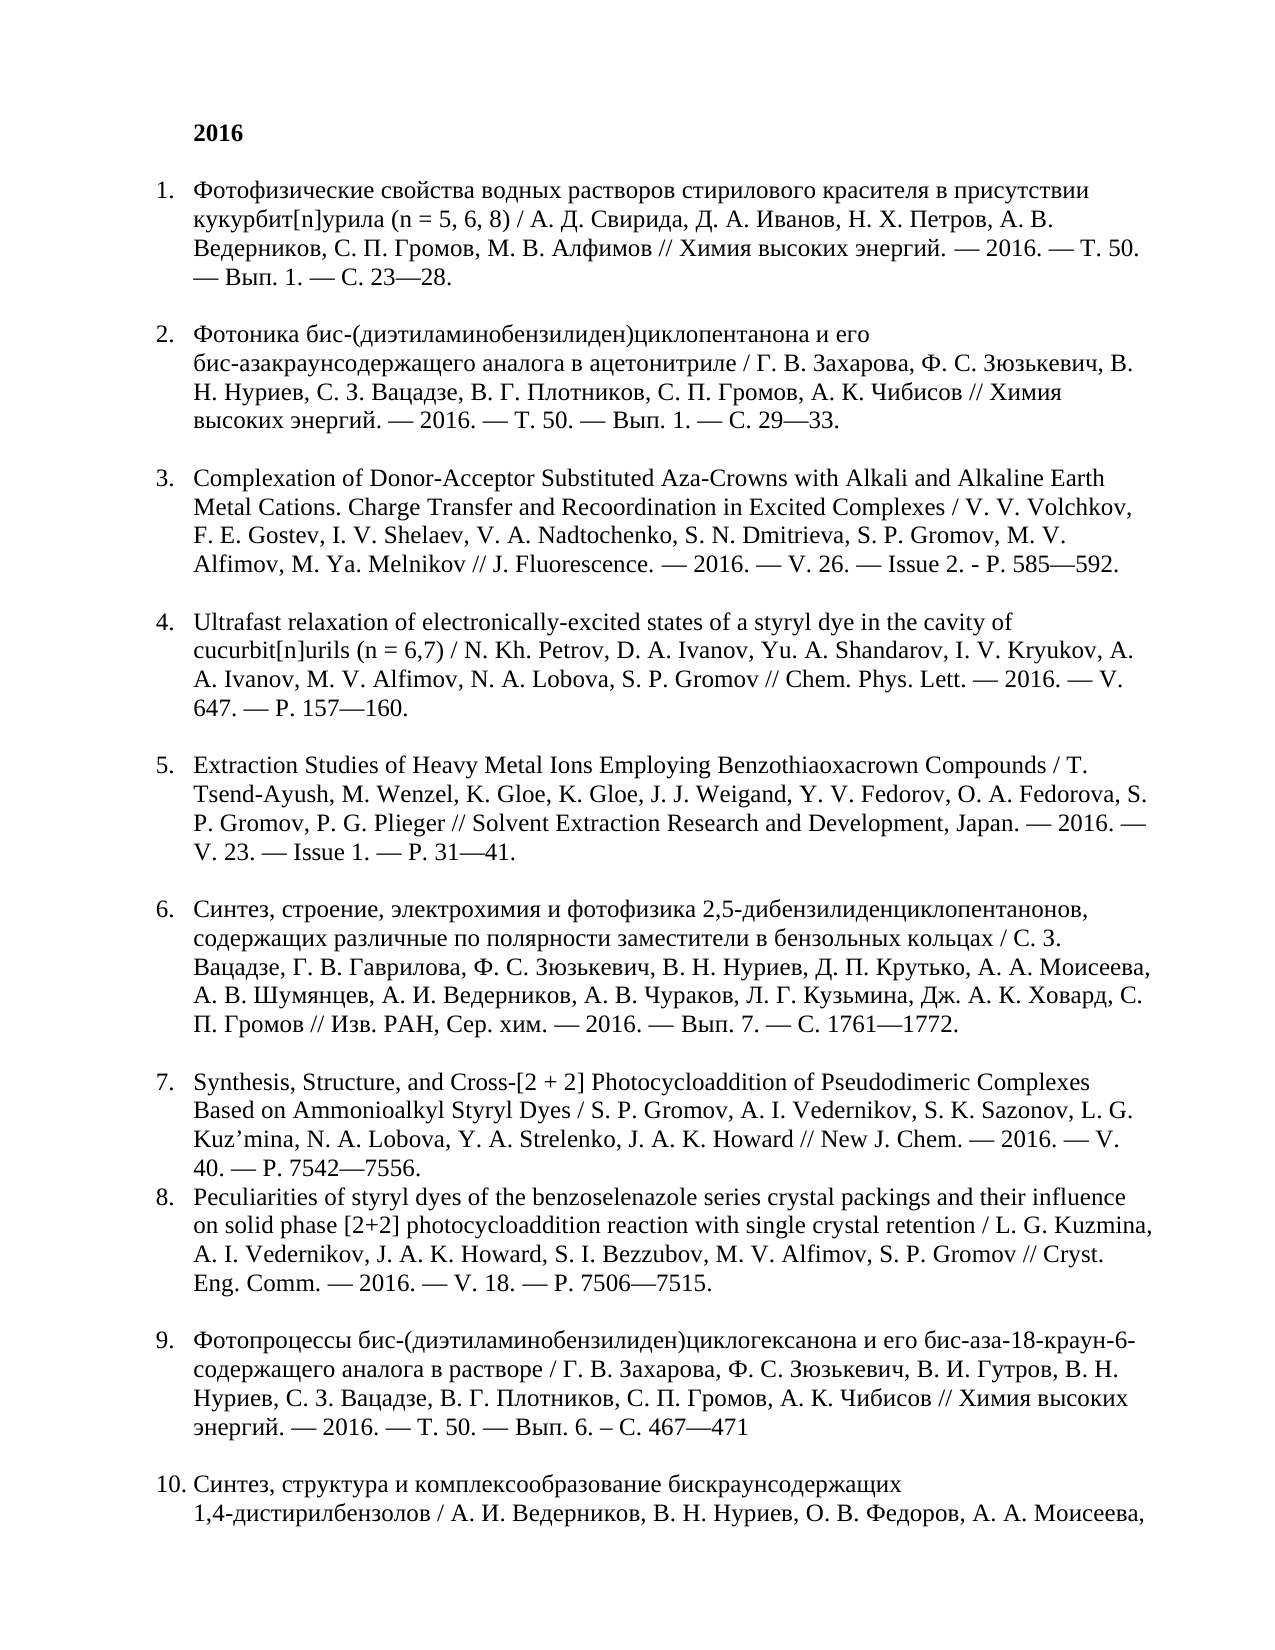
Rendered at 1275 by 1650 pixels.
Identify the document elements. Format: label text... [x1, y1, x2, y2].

list Фотопроцессы бис-(диэтиламинобензилиден)циклогексанона и его бис-аза-18-краун-6-содержащего аналога в растворе / Г. В. Захарова, Ф. С. Зюзькевич, В. И. Гутров, В. Н. Нуриев, С. З. Вацадзе, В. Г. Плотников, С. П. Громов, А. К. Чибисов // Химия высоких энергий. — 2016. — Т. 50. — Вып. 6. – С. 467—471 [156, 1326, 1157, 1441]
list Фотофизические свойства водных растворов стирилового красителя в присутствии кукурбит[n]урила (n = 5, 6, 8) / А. Д. Свирида, Д. А. Иванов, Н. Х. Петров, А. В. Ведерников, С. П. Громов, М. В. Алфимов // Химия высоких энергий. — 2016. — Т. 50. — Вып. 1. — С. 23—28. [156, 176, 1157, 291]
list Фотоника бис-(диэтиламинобензилиден)циклопентанона и его бис-азакраунсодержащего аналога в ацетонитриле / Г. В. Захарова, Ф. С. Зюзькевич, В. Н. Нуриев, С. З. Вацадзе, В. Г. Плотников, С. П. Громов, А. К. Чибисов // Химия высоких энергий. — 2016. — Т. 50. — Вып. 1. — С. 29—33. [156, 319, 1157, 434]
list Synthesis, Structure, and Cross-[2 + 2] Photocycloaddition of Pseudodimeric Complexes Based on Ammonioalkyl Styryl Dyes / S. P. Gromov, A. I. Vedernikov, S. K. Sazonov, L. G. Kuz’mina, N. A. Lobova, Y. A. Strelenko, J. A. K. Howard // New J. Chem. — 2016. — V. 40. — P. 7542—7556. [156, 1067, 1157, 1182]
list Complexation of Donor-Acceptor Substituted Aza-Crowns with Alkali and Alkaline Earth Metal Cations. Charge Transfer and Recoordination in Excited Complexes / V. V. Volchkov, F. E. Gostev, I. V. Shelaev, V. A. Nadtochenko, S. N. Dmitrieva, S. P. Gromov, M. V. Alfimov, M. Ya. Melnikov // J. Fluorescence. — 2016. — V. 26. — Issue 2. - P. 585—592. [156, 463, 1157, 578]
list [156, 1469, 1157, 1527]
list Синтез, строение, электрохимия и фотофизика 2,5-дибензилиденциклопентанонов, содержащих различные по полярности заместители в бензольных кольцах / С. З. Вацадзе, Г. В. Гаврилова, Ф. С. Зюзькевич, В. Н. Нуриев, Д. П. Крутько, А. А. Моисеева, А. В. Шумянцев, А. И. Ведерников, А. В. Чураков, Л. Г. Кузьмина, Дж. А. К. Ховард, С. П. Громов // Изв. РАН, Cер. хим. — 2016. — Вып. 7. — С. 1761—1772. [156, 894, 1157, 1038]
list Extraction Studies of Heavy Metal Ions Employing Benzothiaoxacrown Compounds / T. Tsend-Ayush, M. Wenzel, K. Gloe, K. Gloe, J. J. Weigand, Y. V. Fedorov, O. A. Fedorova, S. P. Gromov, P. G. Plieger // Solvent Extraction Research and Development, Japan. — 2016. — V. 23. — Issue 1. — P. 31—41. [156, 751, 1157, 866]
list Ultrafast relaxation of electronically-excited states of a styryl dye in the cavity of cucurbit[n]urils (n = 6,7) / N. Kh. Petrov, D. A. Ivanov, Yu. A. Shandarov, I. V. Kryukov, A. A. Ivanov, M. V. Alfimov, N. A. Lobova, S. P. Gromov // Chem. Phys. Lett. — 2016. — V. 647. — P. 157—160. [156, 607, 1157, 722]
list 2016 [193, 118, 1157, 147]
list Peculiarities of styryl dyes of the benzoselenazole series crystal packings and their influence on solid phase [2+2] photocycloaddition reaction with single crystal retention / L. G. Kuzmina, A. I. Vedernikov, J. A. K. Howard, S. I. Bezzubov, M. V. Alfimov, S. P. Gromov // Cryst. Eng. Comm. — 2016. — V. 18. — P. 7506—7515. [156, 1182, 1157, 1297]
